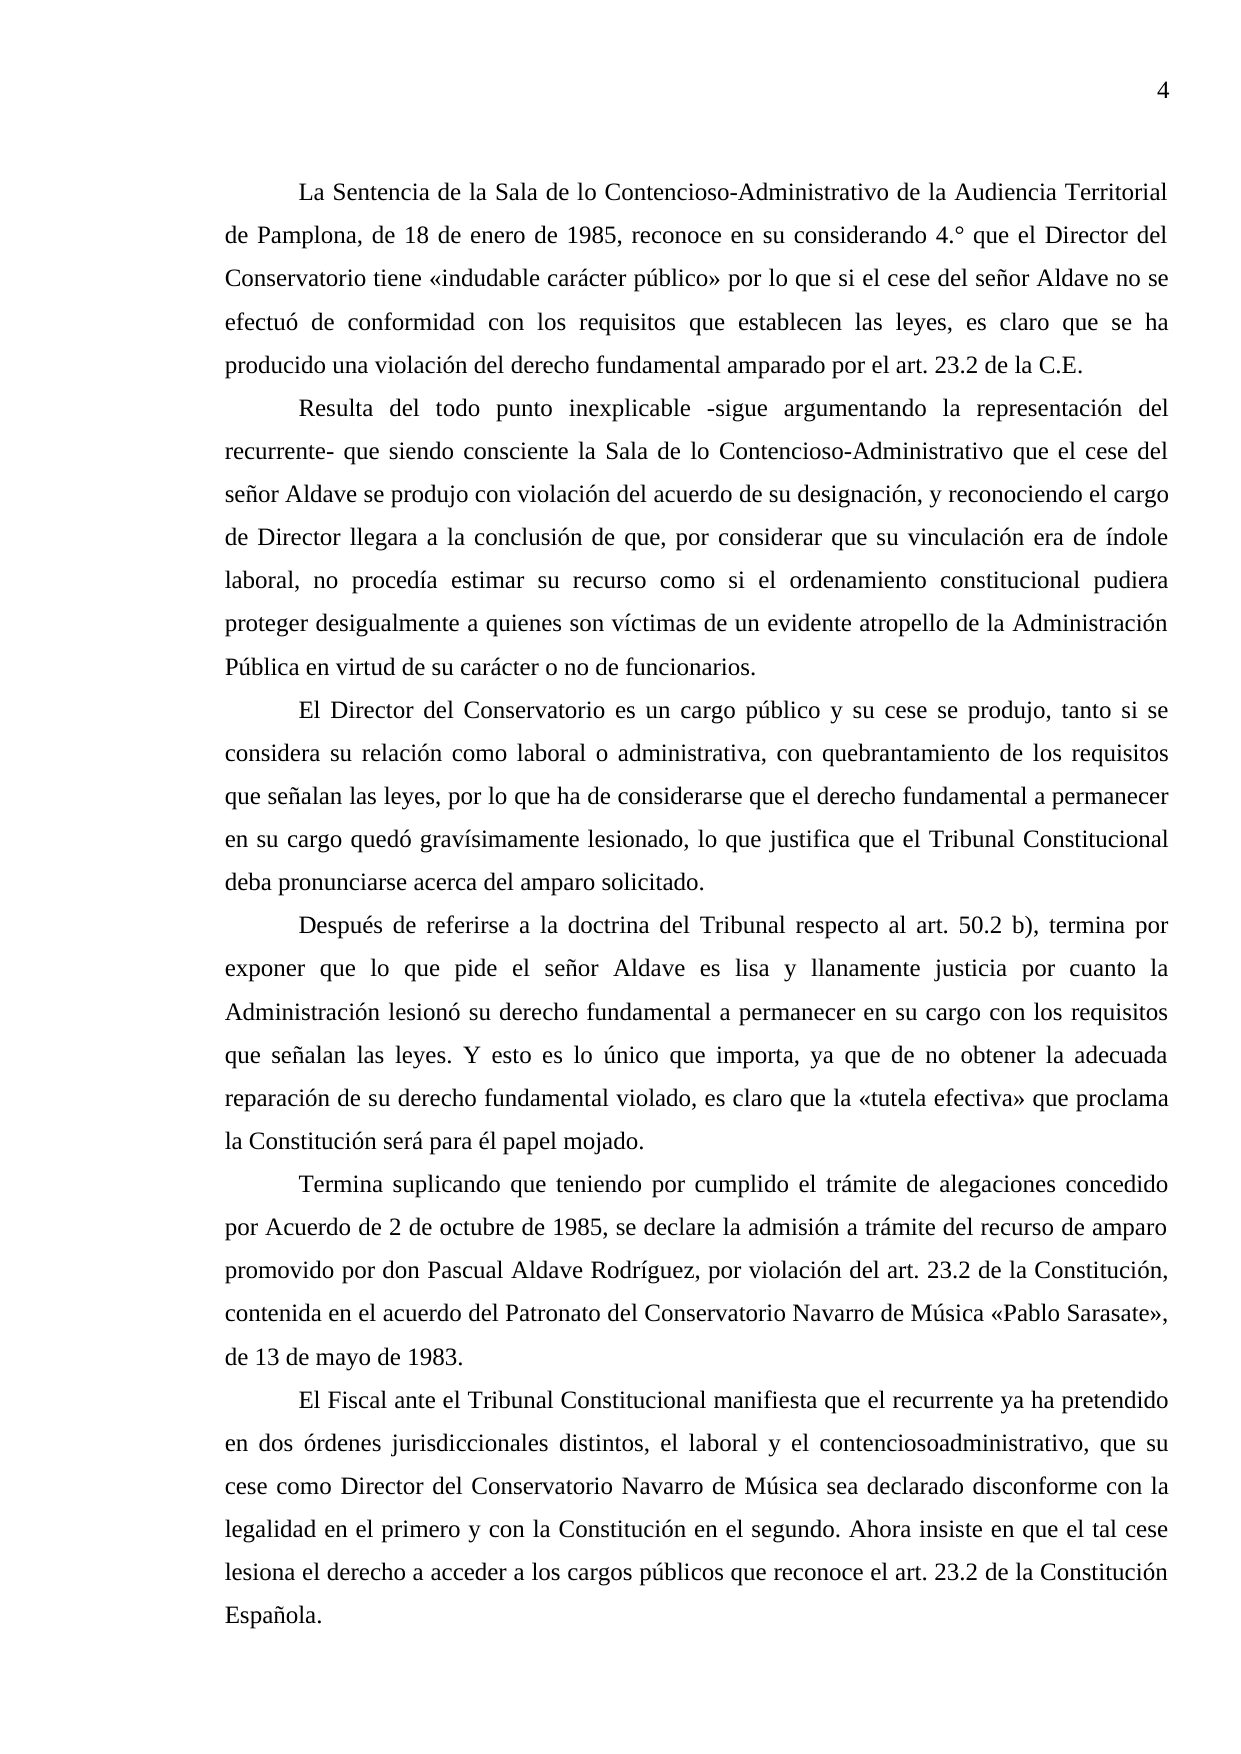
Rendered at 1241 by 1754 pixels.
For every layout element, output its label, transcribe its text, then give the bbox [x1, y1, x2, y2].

text Termina suplicando que teniendo por cumplido el trámite de alegaciones concedido por Acuerdo de 2 de octubre de 1985, se declare la admisión a trámite del recurso de amparo promovido por don Pascual Aldave Rodríguez, por violación del art. 23.2 de la Constitución, contenida en el acuerdo del Patronato del Conservatorio Navarro de Música «Pablo Sarasate», de 13 de mayo de 1983. [224, 1169, 1169, 1370]
text El Director del Conservatorio es un cargo público y su cese se produjo, tanto si se considera su relación como laboral o administrativa, con quebrantamiento de los requisitos que señalan las leyes, por lo que ha de considerarse que el derecho fundamental a permanecer en su cargo quedó gravísimamente lesionado, lo que justifica que el Tribunal Constitucional deba pronunciarse acerca del amparo solicitado. [224, 695, 1169, 896]
text Resulta del todo punto inexplicable -sigue argumentando la representación del recurrente- que siendo consciente la Sala de lo Contencioso-Administrativo que el cese del señor Aldave se produjo con violación del acuerdo de su designación, y reconociendo el cargo de Director llegara a la conclusión de que, por considerar que su vinculación era de índole laboral, no procedía estimar su recurso como si el ordenamiento constitucional pudiera proteger desigualmente a quienes son víctimas de un evidente atropello de la Administración Pública en virtud de su carácter o no de funcionarios. [224, 393, 1169, 680]
text La Sentencia de la Sala de lo Contencioso-Administrativo de la Audiencia Territorial de Pamplona, de 18 de enero de 1985, reconoce en su considerando 4.° que el Director del Conservatorio tiene «indudable carácter público» por lo que si el cese del señor Aldave no se efectuó de conformidad con los requisitos que establecen las leyes, es claro que se ha producido una violación del derecho fundamental amparado por el art. 23.2 de la C.E. [224, 177, 1169, 378]
text El Fiscal ante el Tribunal Constitucional manifiesta que el recurrente ya ha pretendido en dos órdenes jurisdiccionales distintos, el laboral y el contenciosoadministrativo, que su cese como Director del Conservatorio Navarro de Música sea declarado disconforme con la legalidad en el primero y con la Constitución en el segundo. Ahora insiste en que el tal cese lesiona el derecho a acceder a los cargos públicos que reconoce el art. 23.2 de la Constitución Española. [224, 1385, 1169, 1629]
text Después de referirse a la doctrina del Tribunal respecto al art. 50.2 b), termina por exponer que lo que pide el señor Aldave es lisa y llanamente justicia por cuanto la Administración lesionó su derecho fundamental a permanecer en su cargo con los requisitos que señalan las leyes. Y esto es lo único que importa, ya que de no obtener la adecuada reparación de su derecho fundamental violado, es claro que la «tutela efectiva» que proclama la Constitución será para él papel mojado. [224, 910, 1169, 1155]
